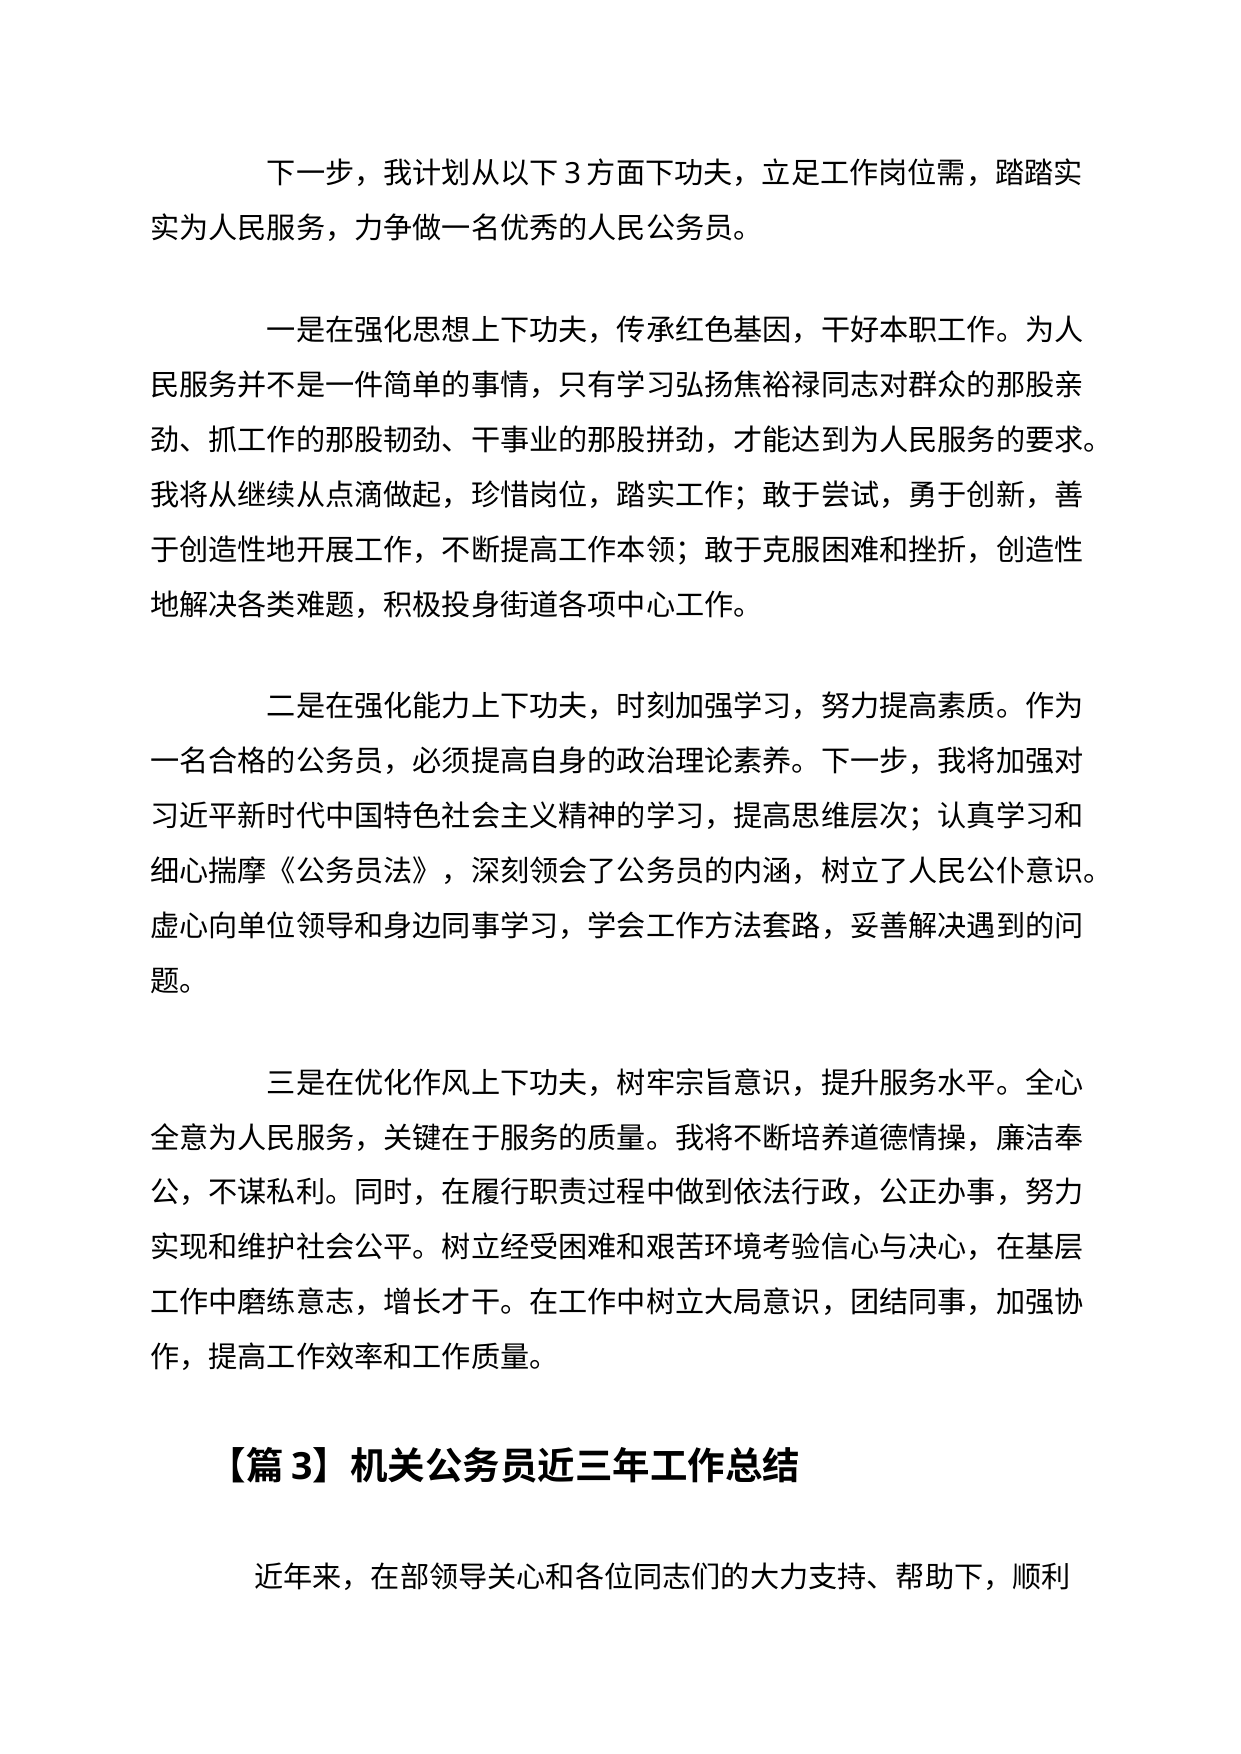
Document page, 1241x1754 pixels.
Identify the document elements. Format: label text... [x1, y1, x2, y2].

text 一是在强化思想上下功夫，传承红色基因，干好本职工作。为人民服务并不是一件简单的事情，只有学习弘扬焦裕禄同志对群众的那股亲劲、抓工作的那股韧劲、干事业的那股拼劲，才能达到为人民服务的要求。我将从继续从点滴做起，珍惜岗位，踏实工作；敢于尝试，勇于创新，善于创造性地开展工作，不断提高工作本领；敢于克服困难和挫折，创造性地解决各类难题，积极投身街道各项中心工作。 [150, 307, 1090, 623]
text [150, 1553, 1090, 1596]
text 【篇3】机关公务员近三年工作总结 [150, 1436, 1090, 1490]
text 三是在优化作风上下功夫，树牢宗旨意识，提升服务水平。全心全意为人民服务，关键在于服务的质量。我将不断培养道德情操，廉洁奉公，不谋私利。同时，在履行职责过程中做到依法行政，公正办事，努力实现和维护社会公平。树立经受困难和艰苦环境考验信心与决心，在基层工作中磨练意志，增长才干。在工作中树立大局意识，团结同事，加强协作，提高工作效率和工作质量。 [150, 1059, 1090, 1376]
text 下一步，我计划从以下3方面下功夫，立足工作岗位需，踏踏实实为人民服务，力争做一名优秀的人民公务员。 [150, 150, 1090, 247]
text 二是在强化能力上下功夫，时刻加强学习，努力提高素质。作为一名合格的公务员，必须提高自身的政治理论素养。下一步，我将加强对习近平新时代中国特色社会主义精神的学习，提高思维层次；认真学习和细心揣摩《公务员法》，深刻领会了公务员的内涵，树立了人民公仆意识。虚心向单位领导和身边同事学习，学会工作方法套路，妥善解决遇到的问题。 [150, 683, 1090, 1000]
